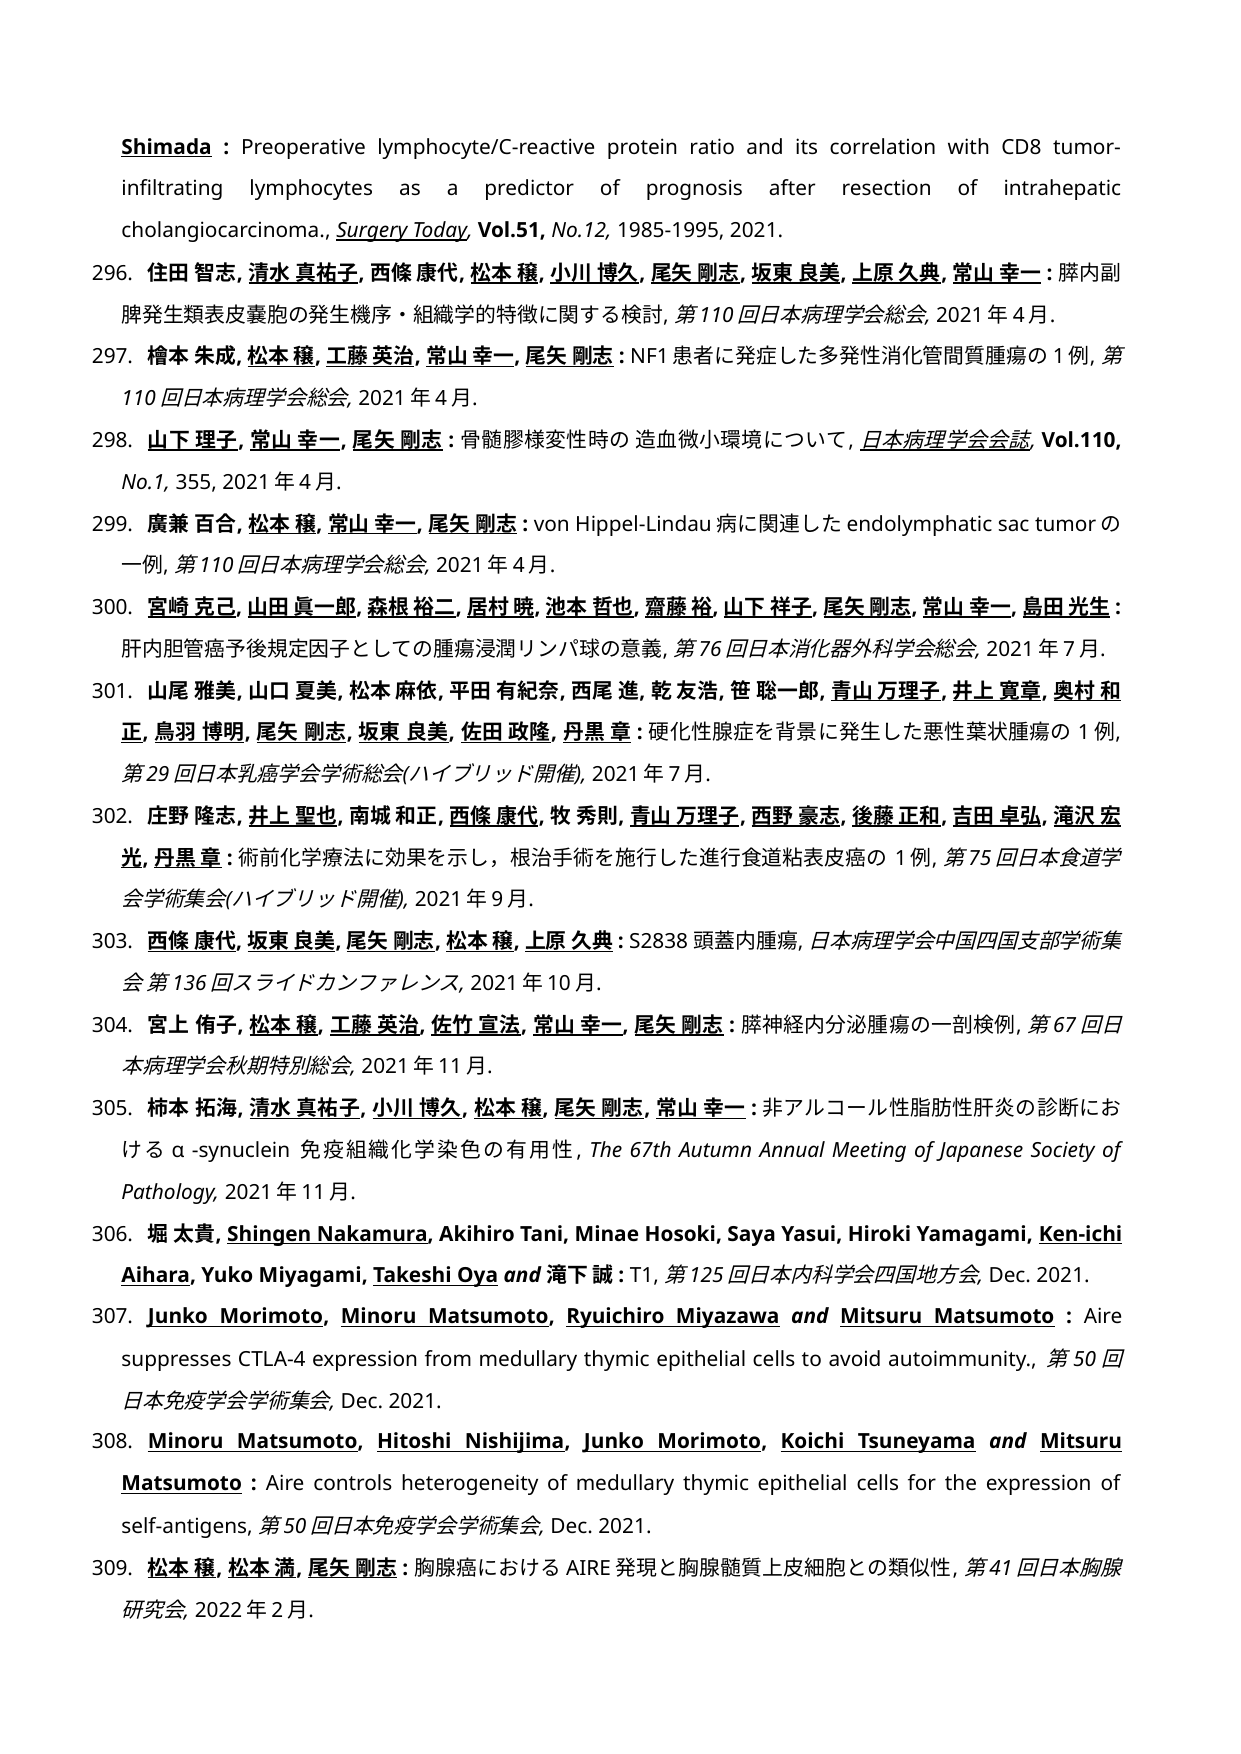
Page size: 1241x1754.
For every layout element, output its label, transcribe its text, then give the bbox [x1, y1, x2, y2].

list 松本 穣, 松本 満, 尾矢 剛志 : 胸腺癌におけるAIRE発現と胸腺髄質上皮細胞との類似性, 第41回日本胸腺研究会, 2022年2月. [92, 1545, 1122, 1629]
list 山尾 雅美, 山口 夏美, 松本 麻依, 平田 有紀奈, 西尾 進, 乾 友浩, 笹 聡一郎, 青山 万理子, 井上 寛章, 奥村 和正, 鳥羽 博明, 尾矢 剛志, 坂東 良美, 佐田 政隆, 丹黒 章 : 硬化性腺症を背景に発生した悪性葉状腫瘍の1例, 第29回日本乳癌学会学術総会(ハイブリッド開催), 2021年7月. [92, 668, 1122, 793]
list 住田 智志, 清水 真祐子, 西條 康代, 松本 穣, 小川 博久, 尾矢 剛志, 坂東 良美, 上原 久典, 常山 幸一 : 膵内副脾発生類表皮嚢胞の発生機序・組織学的特徴に関する検討, 第110回日本病理学会総会, 2021年4月. [92, 250, 1122, 334]
list 宮崎 克己, 山田 眞一郎, 森根 裕二, 居村 暁, 池本 哲也, 齋藤 裕, 山下 祥子, 尾矢 剛志, 常山 幸一, 島田 光生 : 肝内胆管癌予後規定因子としての腫瘍浸潤リンパ球の意義, 第76回日本消化器外科学会総会, 2021年7月. [92, 584, 1122, 668]
list 廣兼 百合, 松本 穣, 常山 幸一, 尾矢 剛志 : von Hippel-Lindau病に関連したendolymphatic sac tumorの一例, 第110回日本病理学会総会, 2021年4月. [92, 501, 1122, 584]
list 柿本 拓海, 清水 真祐子, 小川 博久, 松本 穣, 尾矢 剛志, 常山 幸一 : ⾮アルコール性脂肪性肝炎の診断におけるα -synuclein 免疫組織化学染⾊の有⽤性, The 67th Autumn Annual Meeting of Japanese Society of Pathology, 2021年11月. [92, 1086, 1122, 1211]
list Junko Morimoto, Minoru Matsumoto, Ryuichiro Miyazawa and Mitsuru Matsumoto : Aire suppresses CTLA-4 expression from medullary thymic epithelial cells to avoid autoimmunity., 第50回日本免疫学会学術集会, Dec. 2021. [92, 1295, 1122, 1420]
list 山下 理子, 常山 幸一, 尾矢 剛志 : 骨髄膠様変性時の 造血微小環境について, 日本病理学会会誌, Vol.110, No.1, 355, 2021年4月. [92, 417, 1122, 501]
list Minoru Matsumoto, Hitoshi Nishijima, Junko Morimoto, Koichi Tsuneyama and Mitsuru Matsumoto : Aire controls heterogeneity of medullary thymic epithelial cells for the expression of self-antigens, 第50回日本免疫学会学術集会, Dec. 2021. [92, 1420, 1122, 1545]
list 宮上 侑子, 松本 穣, 工藤 英治, 佐竹 宣法, 常山 幸一, 尾矢 剛志 : 膵神経内分泌腫瘍の一剖検例, 第67回日本病理学会秋期特別総会, 2021年11月. [92, 1002, 1122, 1086]
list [92, 125, 1122, 250]
list 西條 康代, 坂東 良美, 尾矢 剛志, 松本 穣, 上原 久典 : S2838 頭蓋内腫瘍, 日本病理学会中国四国支部学術集会 第136回スライドカンファレンス, 2021年10月. [92, 919, 1122, 1002]
list 庄野 隆志, 井上 聖也, 南城 和正, 西條 康代, 牧 秀則, 青山 万理子, 西野 豪志, 後藤 正和, 吉田 卓弘, 滝沢 宏光, 丹黒 章 : 術前化学療法に効果を示し，根治手術を施行した進行食道粘表皮癌の1例, 第75回日本食道学会学術集会(ハイブリッド開催), 2021年9月. [92, 793, 1122, 919]
list 堀 太貴, Shingen Nakamura, Akihiro Tani, Minae Hosoki, Saya Yasui, Hiroki Yamagami, Ken-ichi Aihara, Yuko Miyagami, Takeshi Oya and 滝下 誠 : T1, 第125回日本内科学会四国地方会, Dec. 2021. [92, 1211, 1122, 1295]
list 檜本 朱成, 松本 穣, 工藤 英治, 常山 幸一, 尾矢 剛志 : NF1患者に発症した多発性消化管間質腫瘍の1例, 第110回日本病理学会総会, 2021年4月. [92, 334, 1122, 417]
